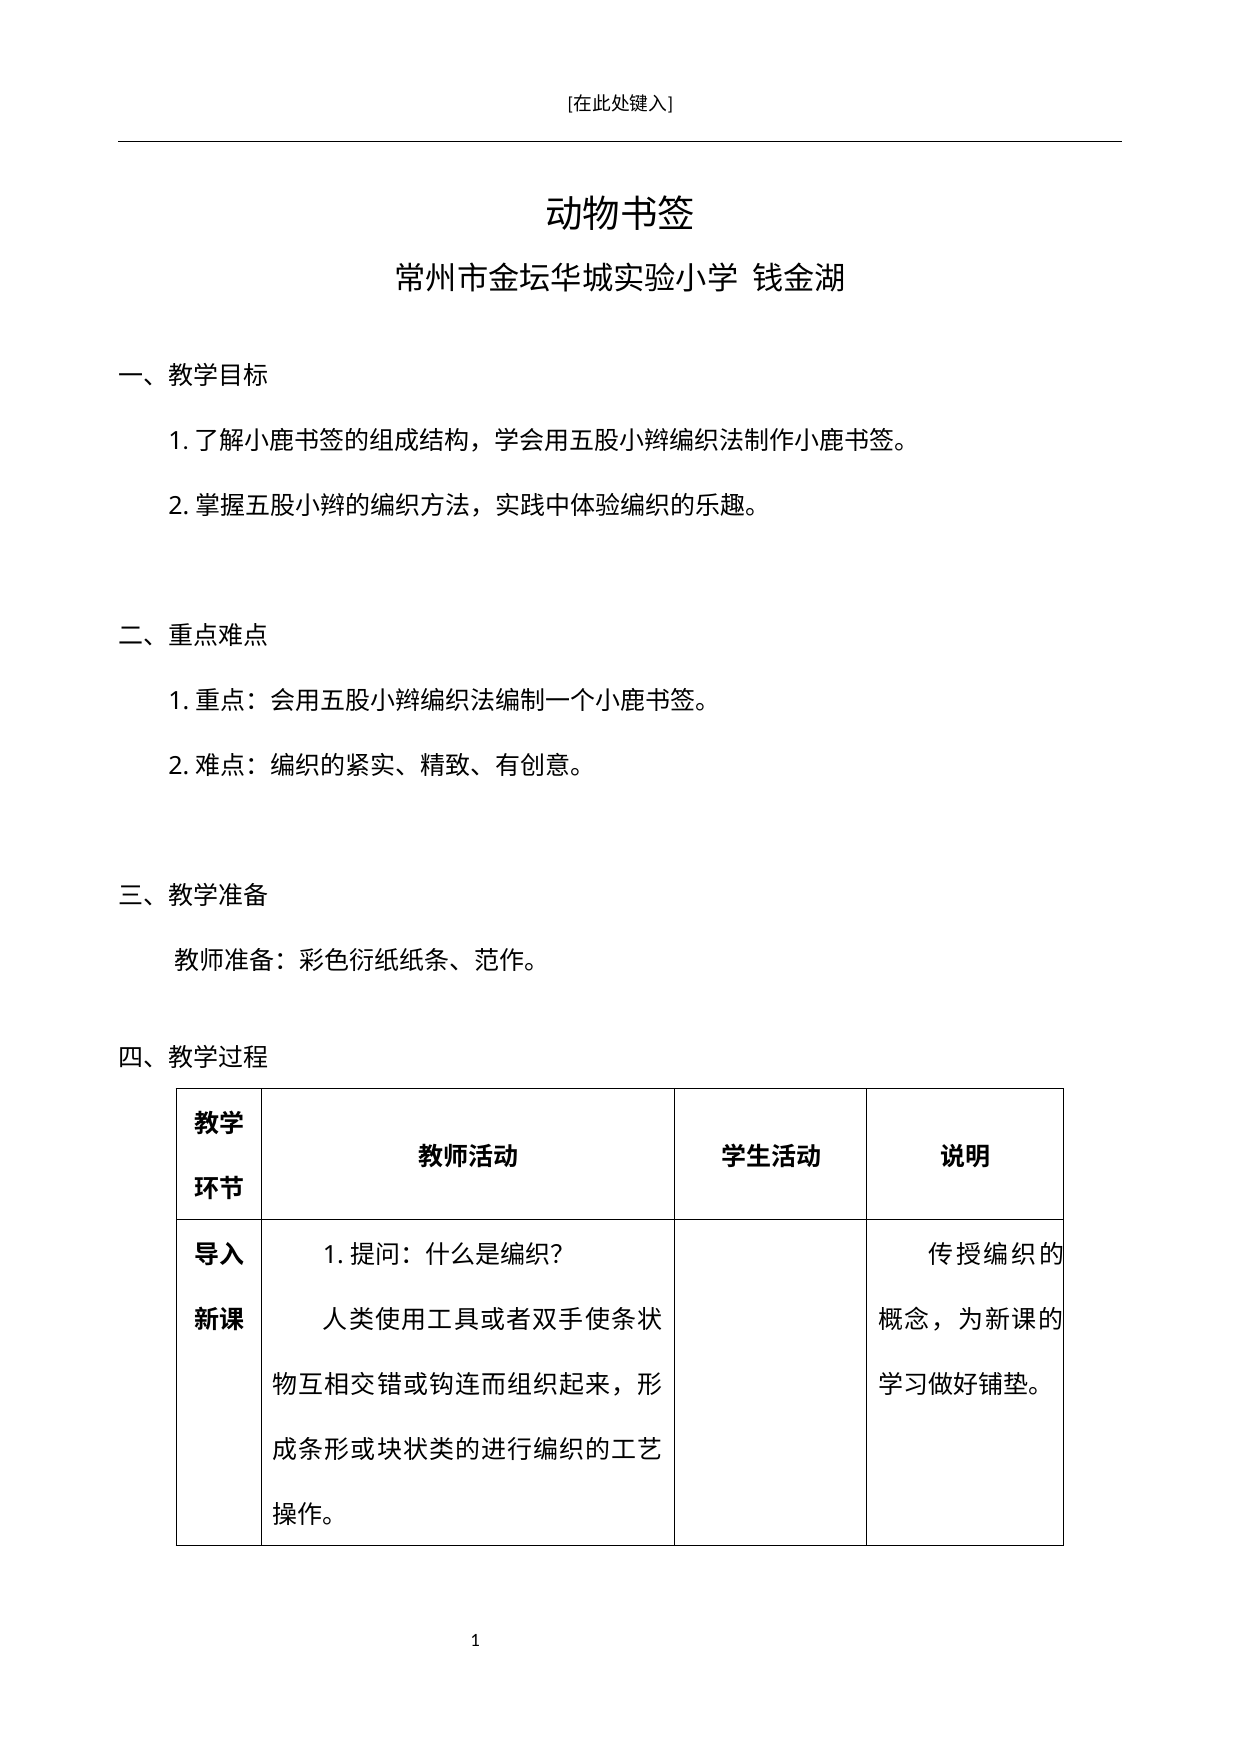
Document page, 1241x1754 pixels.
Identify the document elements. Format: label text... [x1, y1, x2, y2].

text 动物书签 [118, 178, 1122, 243]
table_cell 导入新课 [177, 1220, 261, 1545]
text 一、教学目标 [118, 341, 1122, 406]
text 1. 重点：会用五股小辫编织法编制一个小鹿书签。 [118, 666, 1122, 731]
table_cell 1. 提问：什么是编织？ 人类使用工具或者双手使条状物互相交错或钩连而组织起来，形成条形或块状类的进行编织的工艺操作。 [262, 1220, 674, 1545]
text 二、重点难点 [118, 601, 1122, 666]
text 三、教学准备 [118, 861, 1122, 926]
table_header 说明 [867, 1089, 1063, 1219]
text 常州市金坛华城实验小学 钱金湖 [118, 243, 1122, 308]
table_header 学生活动 [675, 1089, 866, 1219]
table_header 教师活动 [262, 1089, 674, 1219]
table_cell [675, 1220, 866, 1545]
text 教师准备：彩色衍纸纸条、范作。 [118, 926, 1122, 991]
text 2. 难点：编织的紧实、精致、有创意。 [118, 731, 1122, 796]
table_header 教学环节 [177, 1089, 261, 1219]
text 四、教学过程 [118, 1023, 1122, 1088]
text 2. 掌握五股小辫的编织方法，实践中体验编织的乐趣。 [118, 471, 1122, 536]
text 1. 了解小鹿书签的组成结构，学会用五股小辫编织法制作小鹿书签。 [118, 406, 1122, 471]
table_cell 传授编织的概念，为新课的学习做好铺垫。 [867, 1220, 1063, 1545]
